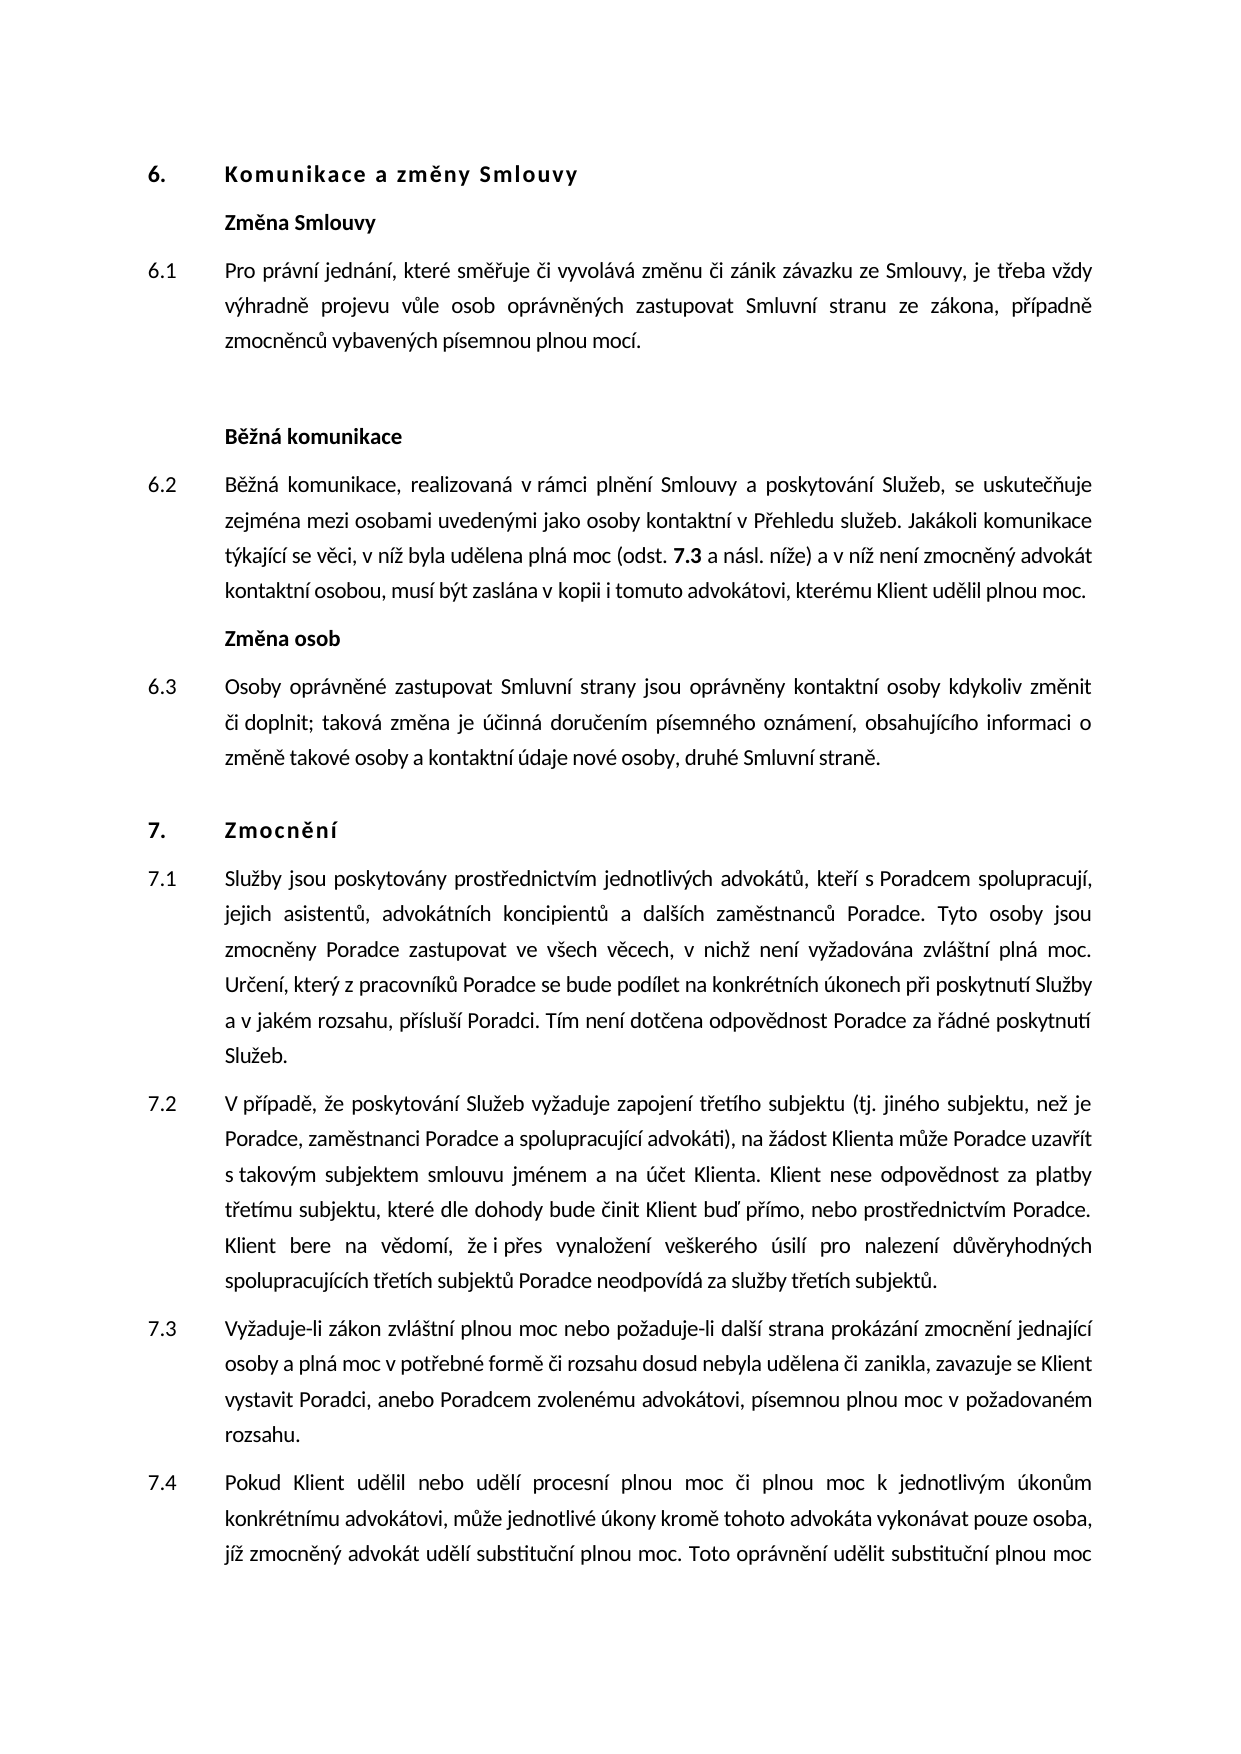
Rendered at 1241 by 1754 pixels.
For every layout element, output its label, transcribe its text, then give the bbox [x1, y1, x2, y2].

text Běžná komunikace [148, 416, 1092, 452]
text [148, 1462, 1092, 1568]
text Změna osob [148, 618, 1092, 654]
text Služby jsou poskytovány prostřednictvím jednotlivých advokátů, kteří s Poradcem spolupracují, jejich asistentů, advokátních koncipientů a dalších zaměstnanců Poradce. Tyto osoby jsou zmocněny Poradce zastupovat ve všech věcech, v nichž není vyžadována zvláštní plná moc. Určení, který z pracovníků Poradce se bude podílet na konkrétních úkonech při poskytnutí Služby a v jakém rozsahu, přísluší Poradci. Tím není dotčena odpovědnost Poradce za řádné poskytnutí Služeb. [148, 858, 1092, 1071]
text Zmocnění [148, 810, 1092, 846]
text Běžná komunikace, realizovaná v rámci plnění Smlouvy a poskytování Služeb, se uskutečňuje zejména mezi osobami uvedenými jako osoby kontaktní v Přehledu služeb. Jakákoli komunikace týkající se věci, v níž byla udělena plná moc (odst. 7.3 a násl. níže) a v níž není zmocněný advokát kontaktní osobou, musí být zaslána v kopii i tomuto advokátovi, kterému Klient udělil plnou moc. [148, 464, 1092, 606]
text V případě, že poskytování Služeb vyžaduje zapojení třetího subjektu (tj. jiného subjektu, než je Poradce, zaměstnanci Poradce a spolupracující advokáti), na žádost Klienta může Poradce uzavřít s takovým subjektem smlouvu jménem a na účet Klienta. Klient nese odpovědnost za platby třetímu subjektu, které dle dohody bude činit Klient buď přímo, nebo prostřednictvím Poradce. Klient bere na vědomí, že i přes vynaložení veškerého úsilí pro nalezení důvěryhodných spolupracujících třetích subjektů Poradce neodpovídá za služby třetích subjektů. [148, 1083, 1092, 1296]
text Komunikace a změny Smlouvy [148, 154, 1092, 189]
text Osoby oprávněné zastupovat Smluvní strany jsou oprávněny kontaktní osoby kdykoliv změnit či doplnit; taková změna je účinná doručením písemného oznámení, obsahujícího informaci o změně takové osoby a kontaktní údaje nové osoby, druhé Smluvní straně. [148, 666, 1092, 773]
text Vyžaduje-li zákon zvláštní plnou moc nebo požaduje-li další strana prokázání zmocnění jednající osoby a plná moc v potřebné formě či rozsahu dosud nebyla udělena či zanikla, zavazuje se Klient vystavit Poradci, anebo Poradcem zvolenému advokátovi, písemnou plnou moc v požadovaném rozsahu. [148, 1308, 1092, 1450]
text Změna Smlouvy [148, 202, 1092, 237]
text Pro právní jednání, které směřuje či vyvolává změnu či zánik závazku ze Smlouvy, je třeba vždy výhradně projevu vůle osob oprávněných zastupovat Smluvní stranu ze zákona, případně zmocněnců vybavených písemnou plnou mocí. [148, 250, 1092, 356]
